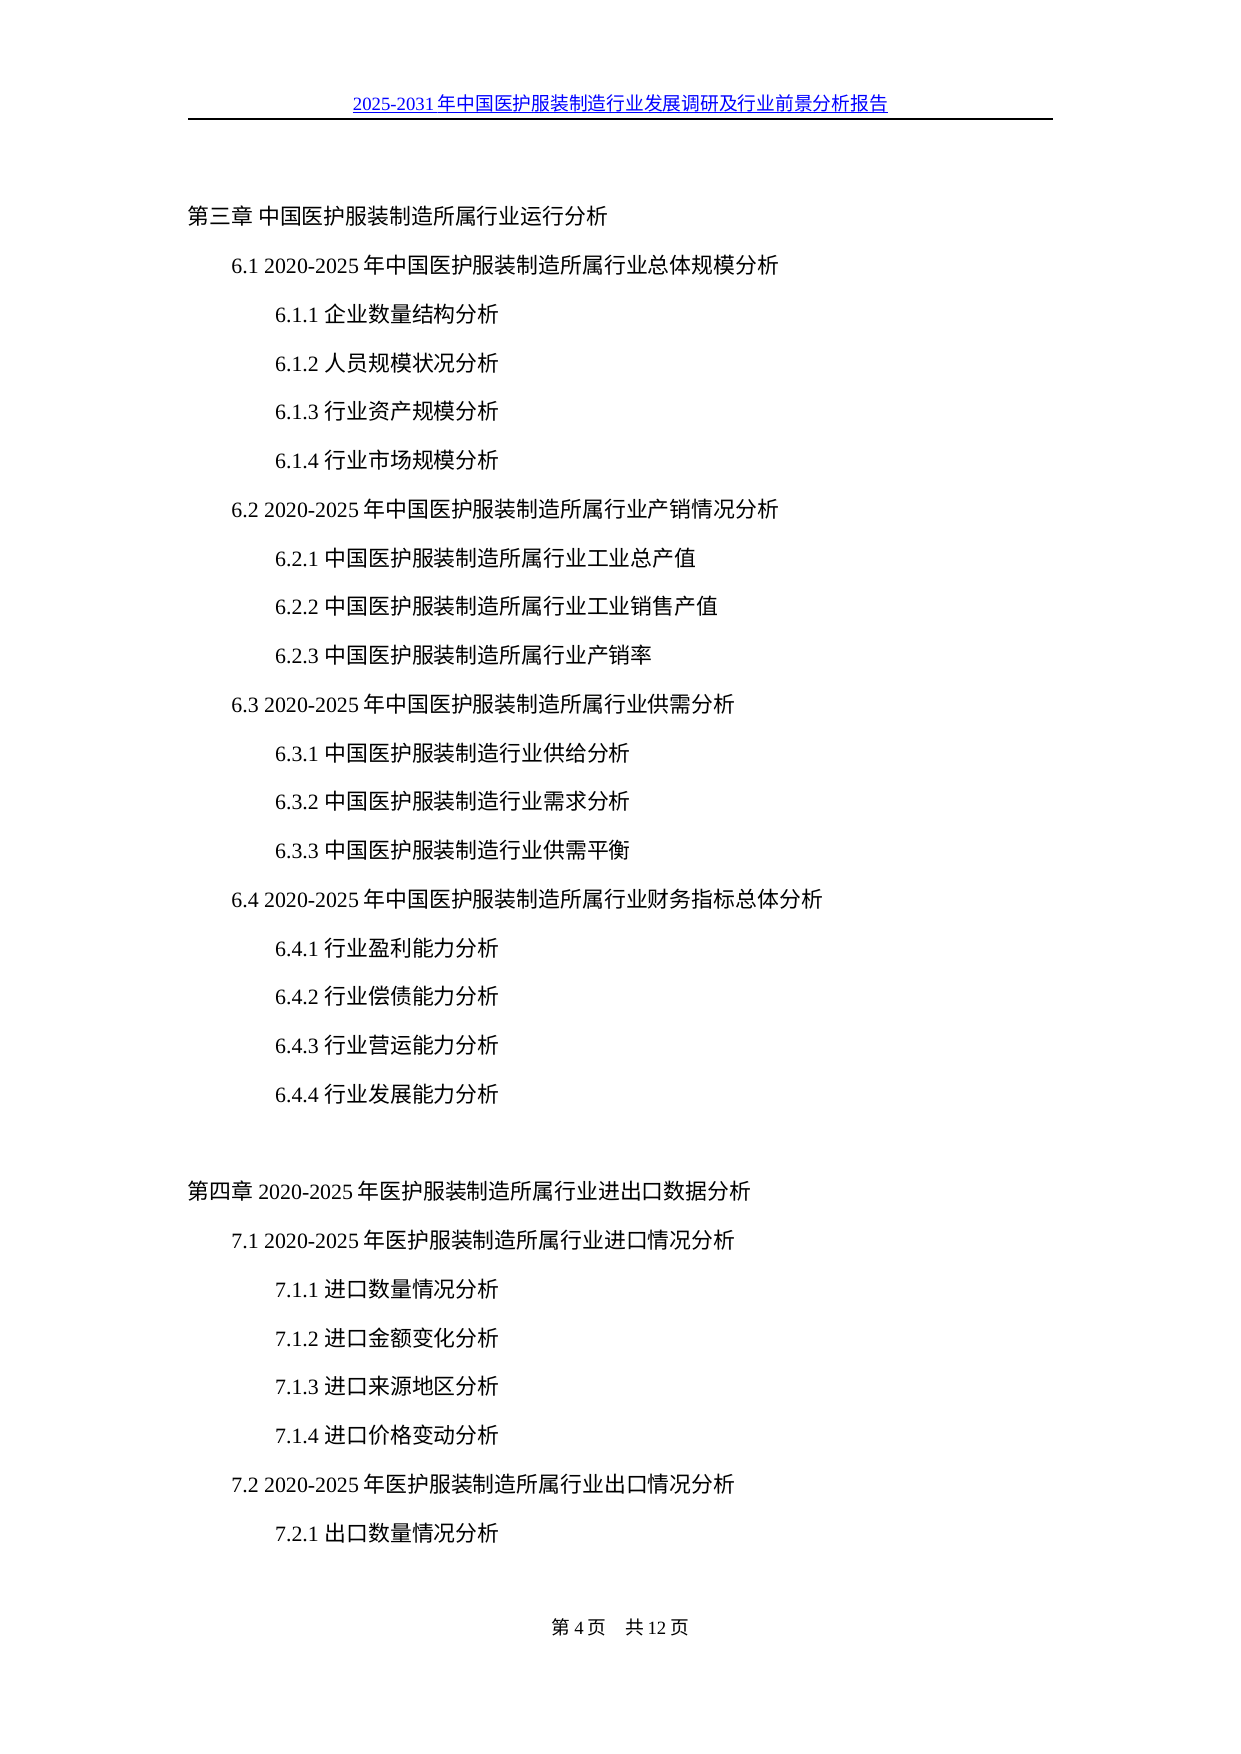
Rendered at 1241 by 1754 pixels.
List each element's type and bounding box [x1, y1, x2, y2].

text [187, 150, 1053, 1548]
